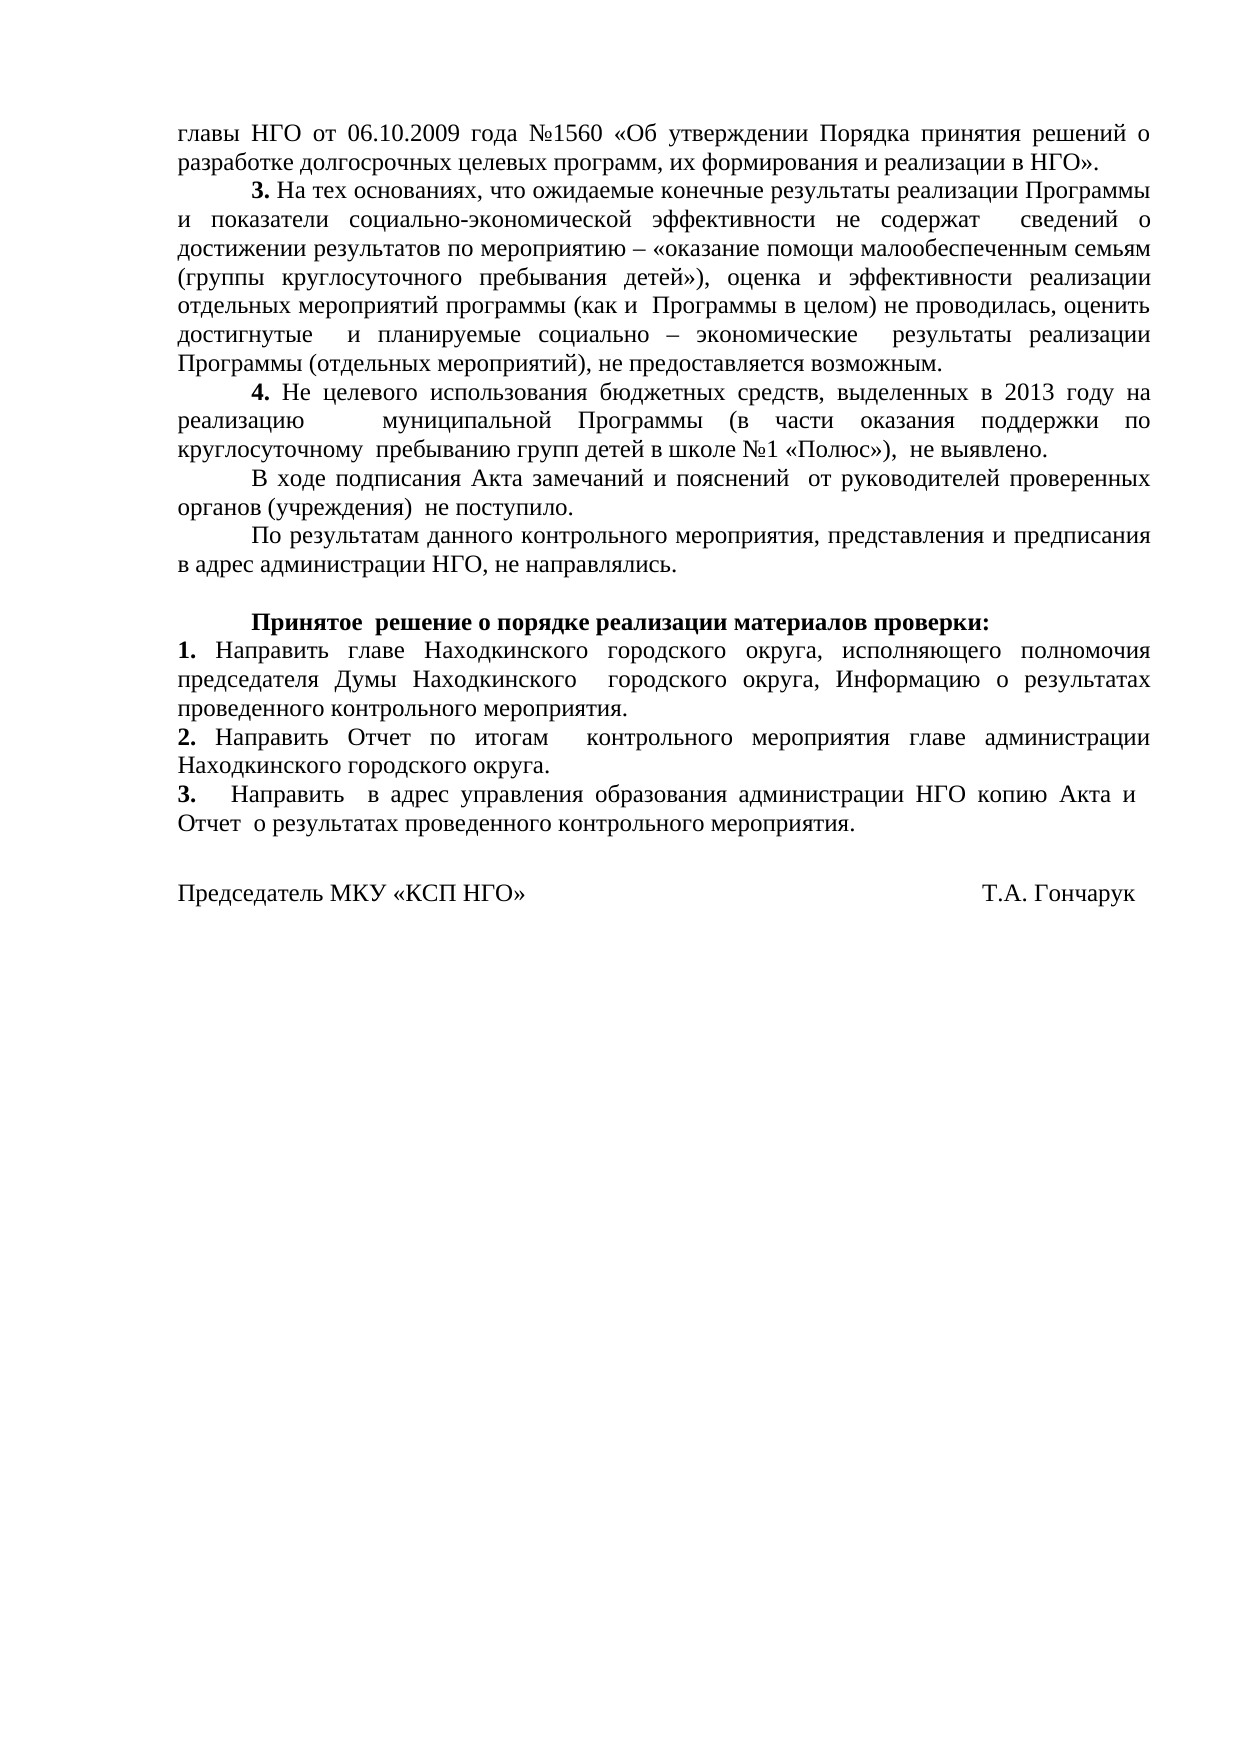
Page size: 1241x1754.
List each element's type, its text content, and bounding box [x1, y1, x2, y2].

text 2. Направить Отчет по итогам контрольного мероприятия главе администрации Находкинского городского округа. [177, 722, 1152, 779]
text 1. Направить главе Находкинского городского округа, исполняющего полномочия председателя Думы Находкинского городского округа, Информацию о результатах проведенного контрольного мероприятия. [177, 636, 1152, 722]
text Принятое решение о порядке реализации материалов проверки: [177, 607, 1152, 636]
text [177, 118, 1152, 176]
text По результатам данного контрольного мероприятия, представления и предписания в адрес администрации НГО, не направлялись. [177, 521, 1152, 578]
text 4. Не целевого использования бюджетных средств, выделенных в 2013 году на реализацию муниципальной Программы (в части оказания поддержки по круглосуточному пребыванию групп детей в школе №1 «Полюс»), не выявлено. [177, 377, 1152, 463]
text 3. Направить в адрес управления образования администрации НГО копию Акта и Отчет о результатах проведенного контрольного мероприятия. [177, 779, 1137, 837]
text Председатель МКУ «КСП НГО» Т.А. Гончарук [177, 878, 1152, 907]
text В ходе подписания Акта замечаний и пояснений от руководителей проверенных органов (учреждения) не поступило. [177, 463, 1152, 521]
text 3. На тех основаниях, что ожидаемые конечные результаты реализации Программы и показатели социально-экономической эффективности не содержат сведений о достижении результатов по мероприятию – «оказание помощи малообеспеченным семьям (группы круглосуточного пребывания детей»), оценка и эффективности реализации отдельных мероприятий программы (как и Программы в целом) не проводилась, оценить достигнутые и планируемые социально – экономические результаты реализации Программы (отдельных мероприятий), не предоставляется возможным. [177, 176, 1152, 377]
